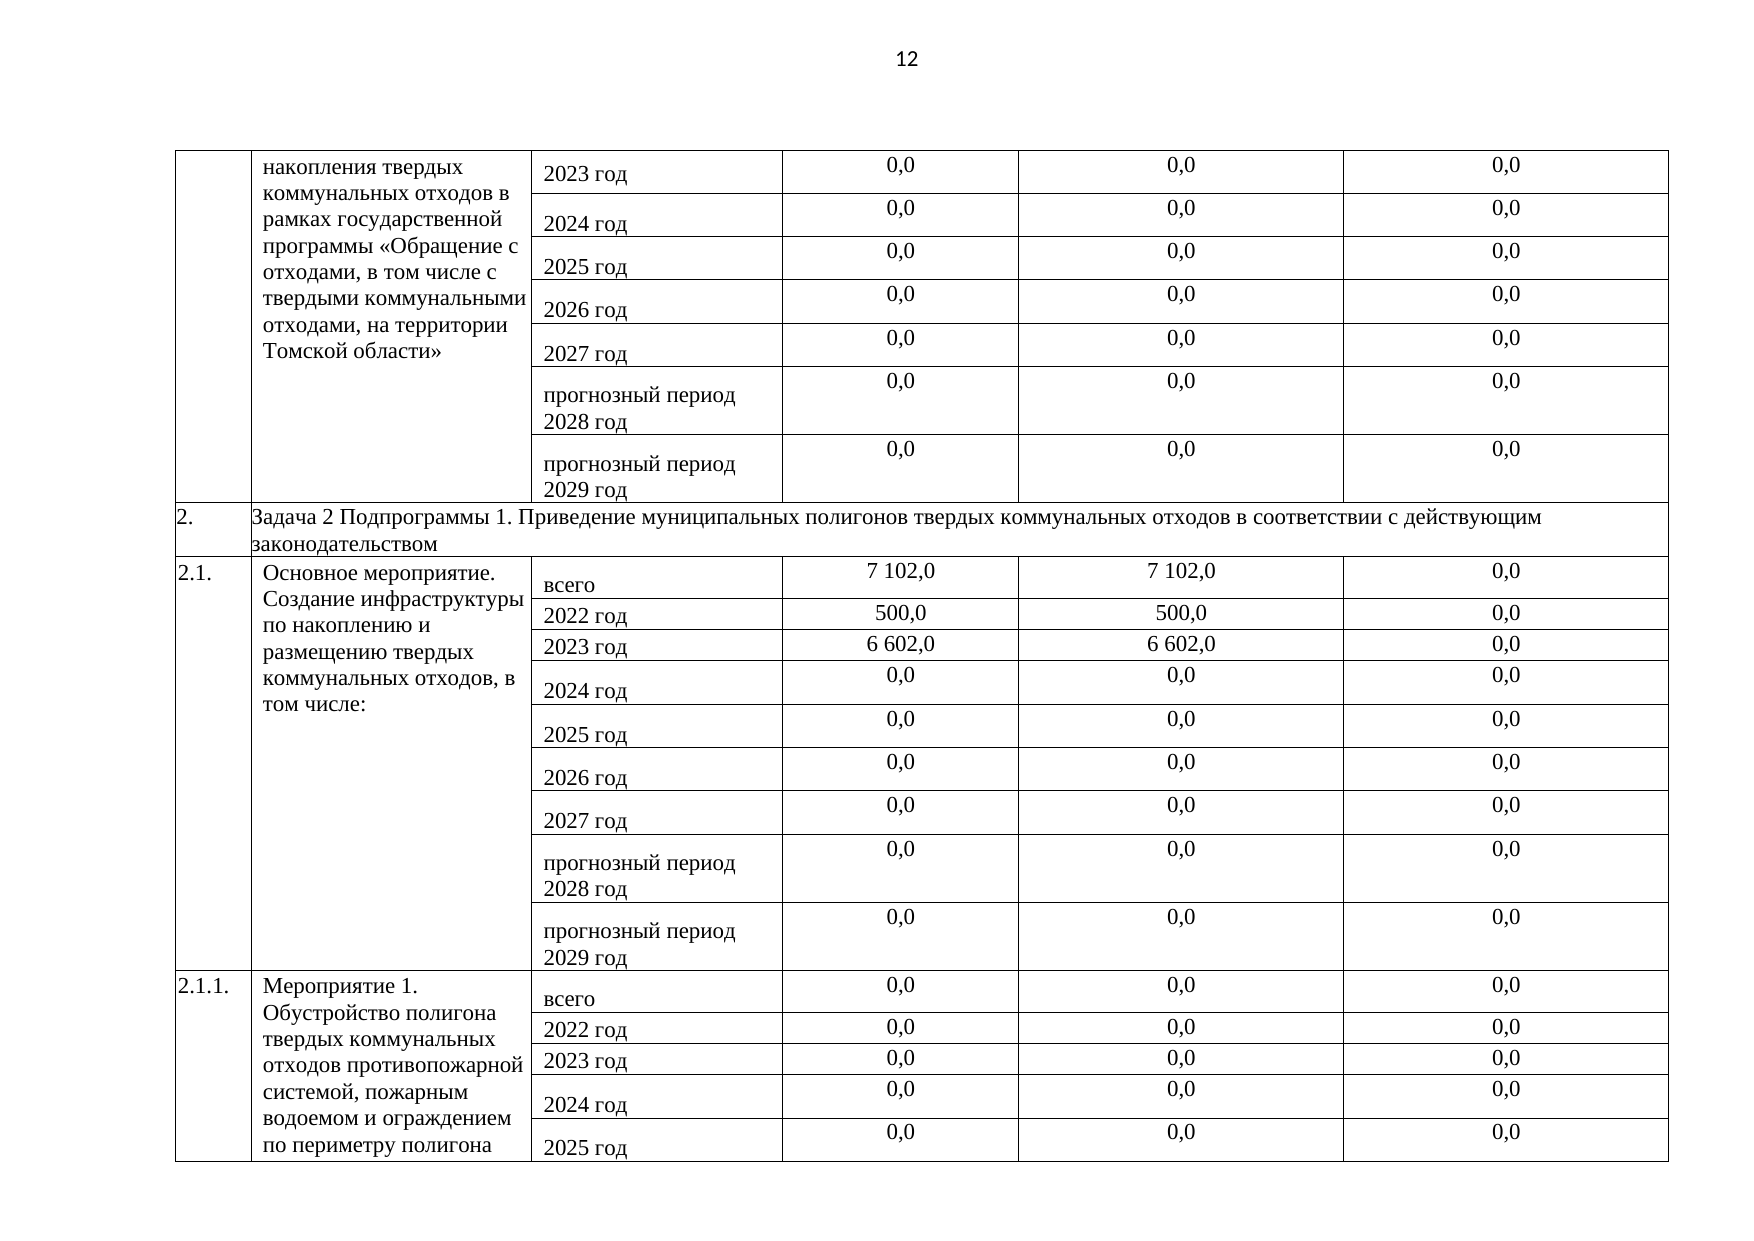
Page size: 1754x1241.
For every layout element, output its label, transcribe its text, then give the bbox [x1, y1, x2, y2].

table_cell 2023 год [532, 1044, 782, 1074]
table_cell 2025 год [532, 705, 782, 747]
table_cell 0,0 [1019, 791, 1343, 834]
table_cell 0,0 [783, 705, 1018, 747]
table_cell 0,0 [1019, 237, 1343, 279]
table_cell 0,0 [1019, 1119, 1343, 1161]
table_cell 0,0 [783, 748, 1018, 790]
table_cell прогнозный период 2028 год [532, 367, 782, 434]
table_cell 0,0 [783, 194, 1018, 236]
table_cell 0,0 [1344, 630, 1668, 660]
table_cell 0,0 [783, 237, 1018, 279]
table_cell 0,0 [1344, 151, 1668, 192]
table_cell 6 602,0 [783, 630, 1018, 660]
table_cell 0,0 [1019, 971, 1343, 1012]
table_cell 0,0 [1344, 280, 1668, 323]
table_cell 0,0 [783, 661, 1018, 703]
table_cell 0,0 [1019, 324, 1343, 366]
table_cell Основное мероприятие. Создание инфраструктуры по накоплению и размещению твердых коммунальных отходов, в том числе: [252, 557, 531, 970]
table_cell 2027 год [532, 324, 782, 366]
table_cell 2026 год [532, 748, 782, 790]
table_cell 0,0 [1344, 557, 1668, 598]
table_cell 0,0 [1019, 280, 1343, 323]
table_cell всего [532, 557, 782, 598]
table_cell 0,0 [1019, 367, 1343, 434]
table_cell 6 602,0 [1019, 630, 1343, 660]
table_cell 0,0 [1019, 661, 1343, 703]
table_cell прогнозный период 2029 год [532, 903, 782, 970]
table_cell 2.1. [176, 557, 251, 970]
table_cell 0,0 [1344, 1013, 1668, 1043]
table_cell 2027 год [532, 791, 782, 834]
table_cell 0,0 [1344, 1075, 1668, 1117]
table_cell 0,0 [1019, 435, 1343, 502]
table_cell Мероприятие 1. Обустройство полигона твердых коммунальных отходов противопожарной системой, пожарным водоемом и ограждением по периметру полигона [252, 971, 531, 1161]
table_cell 0,0 [1019, 151, 1343, 192]
table_cell прогнозный период 2029 год [532, 435, 782, 502]
table_cell 0,0 [783, 903, 1018, 970]
table_cell 0,0 [1019, 835, 1343, 902]
table_cell 7 102,0 [1019, 557, 1343, 598]
table_cell 0,0 [1019, 1075, 1343, 1117]
table_cell 0,0 [783, 1119, 1018, 1161]
table_cell Задача 2 Подпрограммы 1. Приведение муниципальных полигонов твердых коммунальных отходов в соответствии с действующим законодательством [252, 503, 1668, 556]
table_cell 0,0 [1344, 599, 1668, 629]
table_cell 2023 год [532, 630, 782, 660]
table_cell 0,0 [1344, 661, 1668, 703]
table_cell всего [532, 971, 782, 1012]
table_cell 0,0 [1344, 367, 1668, 434]
table_cell 0,0 [1344, 324, 1668, 366]
table_cell 7 102,0 [783, 557, 1018, 598]
table_cell 0,0 [783, 1075, 1018, 1117]
table_cell 2025 год [532, 237, 782, 279]
table_cell 2025 год [532, 1119, 782, 1161]
table_cell 0,0 [1019, 748, 1343, 790]
table_cell 0,0 [783, 151, 1018, 192]
table_cell 0,0 [783, 1013, 1018, 1043]
table_cell 2026 год [532, 280, 782, 323]
table_cell 2024 год [532, 1075, 782, 1117]
table_cell 0,0 [1344, 971, 1668, 1012]
table_cell 0,0 [1344, 705, 1668, 747]
table_cell 0,0 [1344, 237, 1668, 279]
table_cell 0,0 [1344, 1044, 1668, 1074]
table_cell 0,0 [1344, 194, 1668, 236]
table_cell 500,0 [783, 599, 1018, 629]
table_cell 2.1.1. [176, 971, 251, 1161]
table_cell 500,0 [1019, 599, 1343, 629]
table_cell 2024 год [532, 661, 782, 703]
table_cell 0,0 [783, 435, 1018, 502]
table_cell 0,0 [783, 791, 1018, 834]
table_cell 2024 год [532, 194, 782, 236]
table_cell 0,0 [783, 1044, 1018, 1074]
table_cell 0,0 [783, 367, 1018, 434]
table_cell 0,0 [783, 835, 1018, 902]
table_cell 2022 год [532, 599, 782, 629]
table_cell прогнозный период 2028 год [532, 835, 782, 902]
table_cell 0,0 [1344, 435, 1668, 502]
table_cell 0,0 [1019, 705, 1343, 747]
table_cell 2023 год [532, 151, 782, 192]
table_cell 0,0 [1344, 835, 1668, 902]
table_cell 0,0 [1344, 1119, 1668, 1161]
table_cell 0,0 [1019, 194, 1343, 236]
table_cell 0,0 [1344, 903, 1668, 970]
table_cell 0,0 [783, 280, 1018, 323]
table_cell 0,0 [1019, 903, 1343, 970]
table_cell 0,0 [783, 971, 1018, 1012]
table_cell 0,0 [783, 324, 1018, 366]
table_cell 0,0 [1019, 1013, 1343, 1043]
table_cell 0,0 [1019, 1044, 1343, 1074]
table_cell 0,0 [1344, 748, 1668, 790]
table_cell 2022 год [532, 1013, 782, 1043]
table_cell 2. [176, 503, 251, 556]
table_cell 0,0 [1344, 791, 1668, 834]
